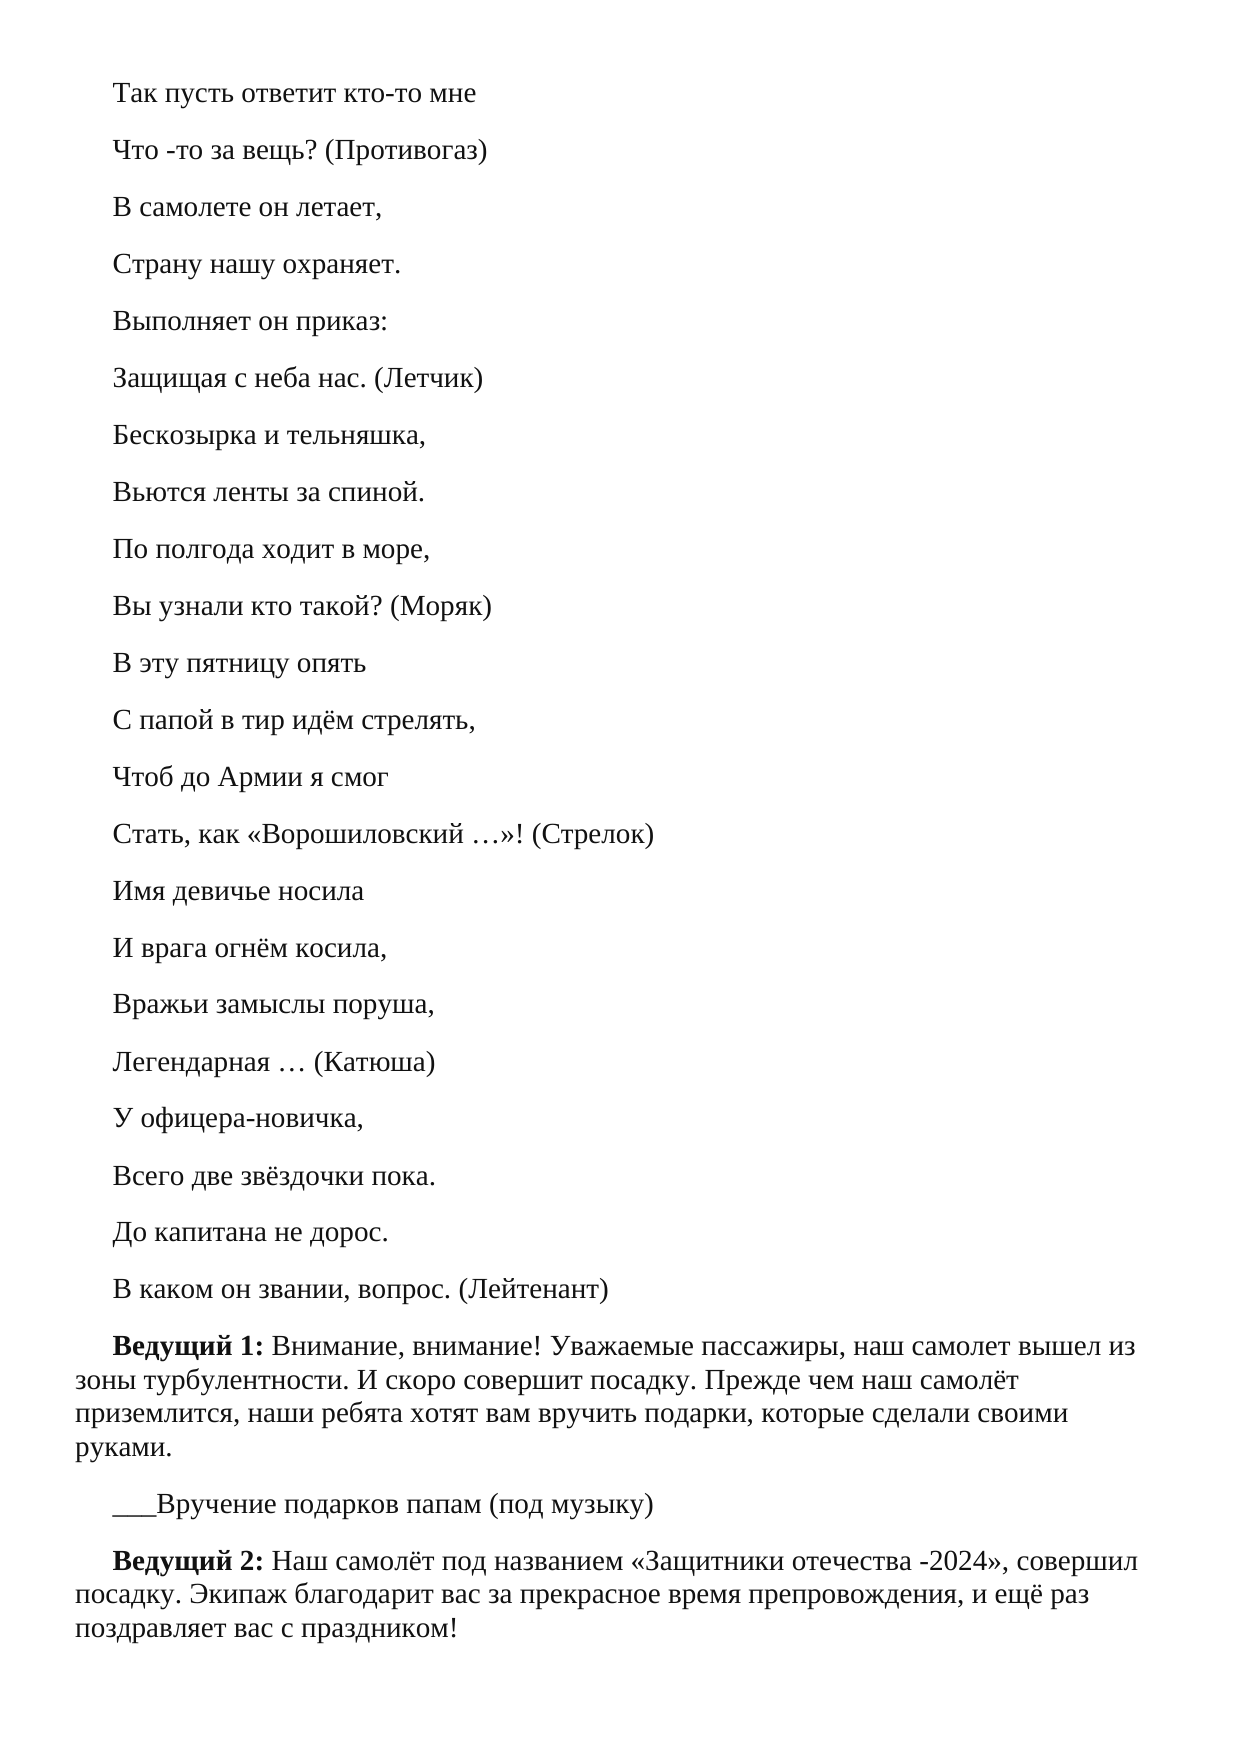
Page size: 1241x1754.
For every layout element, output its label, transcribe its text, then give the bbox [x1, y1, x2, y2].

text Всего две звёздочки пока. [75, 1158, 1165, 1191]
text Защищая с неба нас. (Летчик) [75, 360, 1165, 393]
text Стать, как «Ворошиловский …»! (Стрелок) [75, 816, 1165, 849]
text Ведущий 2: Наш самолёт под названием «Защитники отечества -2024», совершил посадку. Экипаж благодарит вас за прекрасное время препровождения, и ещё раз поздравляет вас с праздником! [75, 1543, 1165, 1644]
text Бескозырка и тельняшка, [75, 417, 1165, 450]
text В эту пятницу опять [75, 645, 1165, 678]
text С папой в тир идём стрелять, [75, 702, 1165, 735]
text Легендарная … (Катюша) [75, 1044, 1165, 1077]
text У офицера-новичка, [75, 1101, 1165, 1134]
text Ведущий 1: Внимание, внимание! Уважаемые пассажиры, наш самолет вышел из зоны турбулентности. И скоро совершит посадку. Прежде чем наш самолёт приземлится, наши ребята хотят вам вручить подарки, которые сделали своими руками. [75, 1328, 1165, 1463]
text И врага огнём косила, [75, 930, 1165, 963]
text По полгода ходит в море, [75, 531, 1165, 564]
text Что -то за вещь? (Противогаз) [75, 132, 1165, 166]
text Вьются ленты за спиной. [75, 474, 1165, 507]
text Вы узнали кто такой? (Моряк) [75, 588, 1165, 621]
text Имя девичье носила [75, 873, 1165, 906]
text В самолете он летает, [75, 189, 1165, 222]
text В каком он звании, вопрос. (Лейтенант) [75, 1272, 1165, 1305]
text Страну нашу охраняет. [75, 246, 1165, 279]
text Вражьи замыслы поруша, [75, 987, 1165, 1020]
text Выполняет он приказ: [75, 303, 1165, 336]
text Чтоб до Армии я смог [75, 759, 1165, 792]
text ___Вручение подарков папам (под музыку) [75, 1486, 1165, 1520]
text Так пусть ответит кто-то мне [75, 75, 1165, 108]
text До капитана не дорос. [75, 1214, 1165, 1248]
